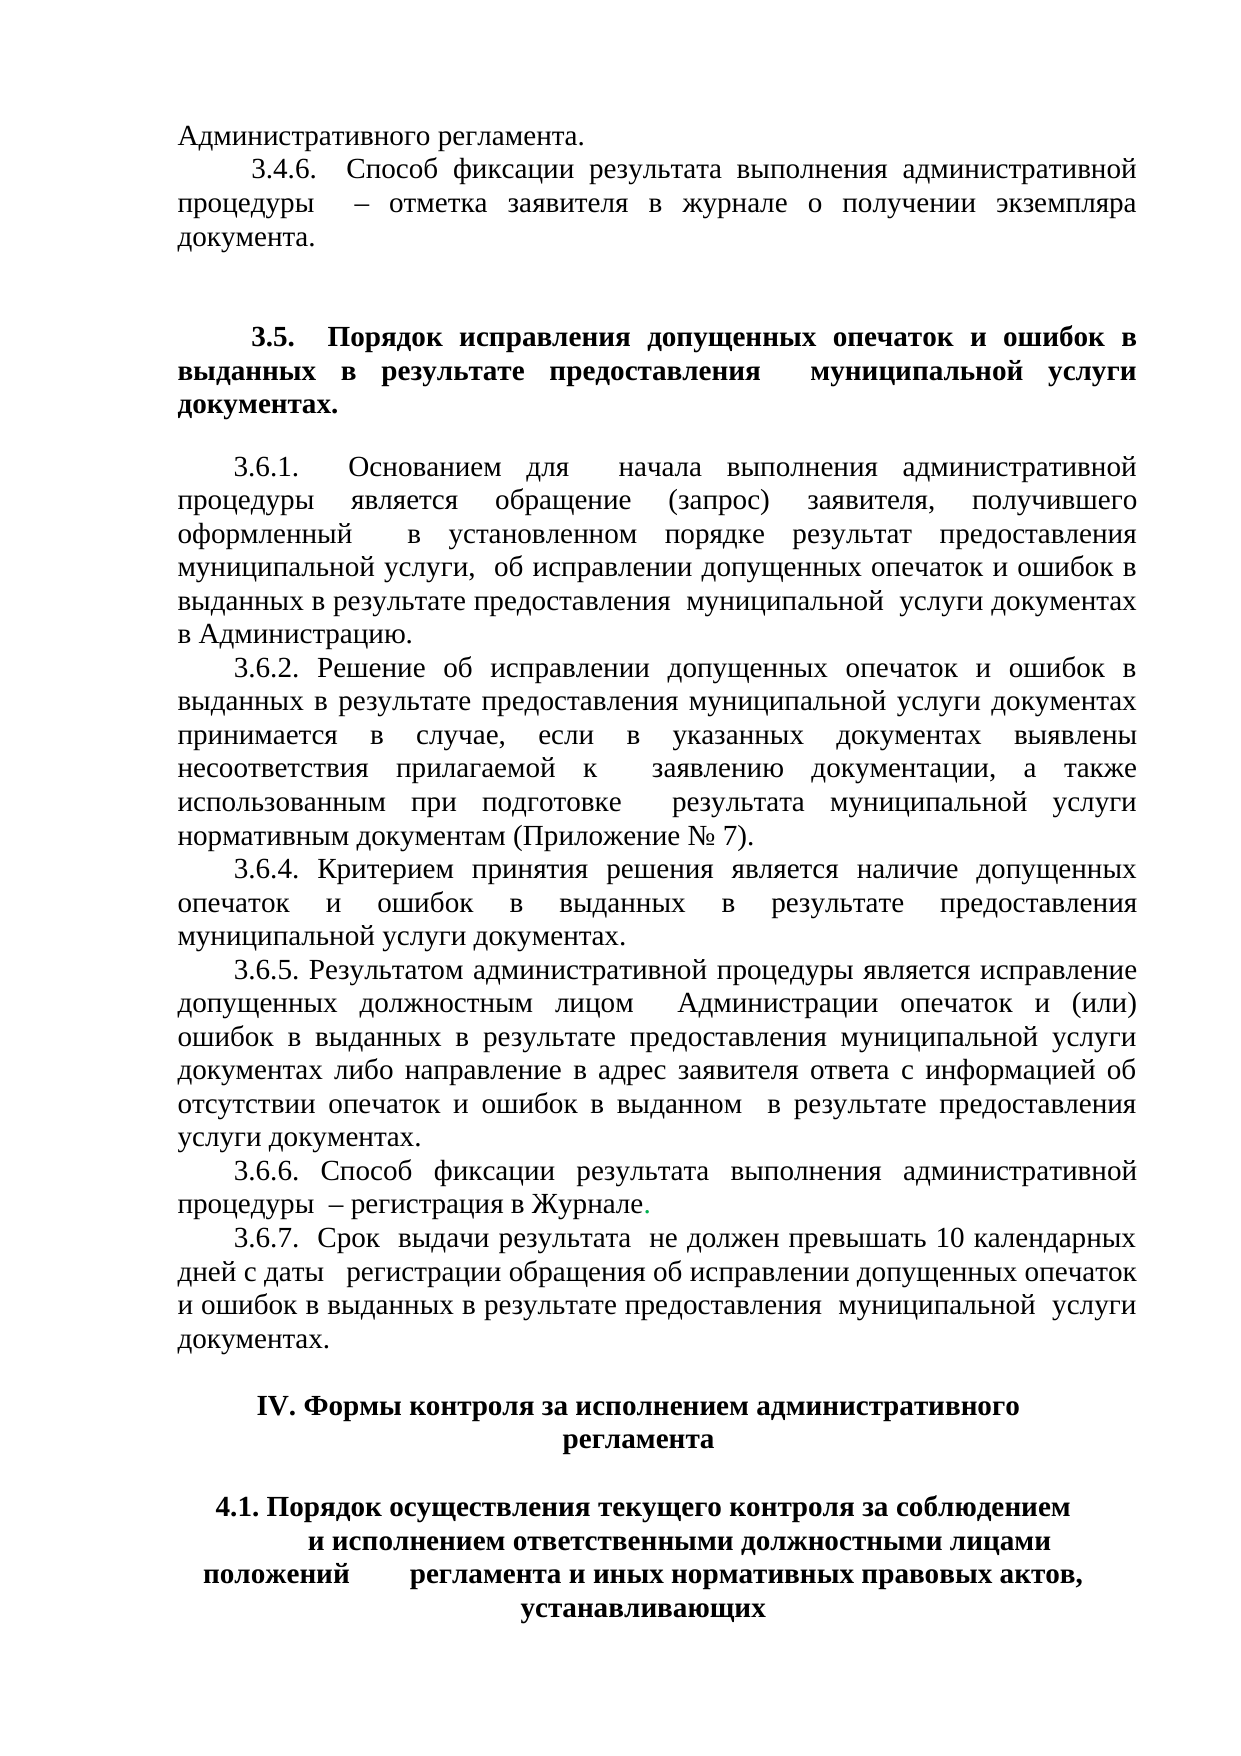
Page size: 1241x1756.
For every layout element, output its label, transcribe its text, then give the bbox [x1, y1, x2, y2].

text 3.6.1. Основанием для начала выполнения административной процедуры является обращение (запрос) заявителя, получившего оформленный в установленном порядке результат предоставления муниципальной услуги, об исправлении допущенных опечаток и ошибок в выданных в результате предоставления муниципальной услуги документах в Администрацию. [177, 449, 1138, 650]
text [177, 118, 1138, 152]
text 3.6.6. Способ фиксации результата выполнения административной процедуры – регистрация в Журнале. [177, 1153, 1138, 1220]
text 3.5. Порядок исправления допущенных опечаток и ошибок в выданных в результате предоставления муниципальной услуги документах. [177, 319, 1138, 420]
text 3.6.5. Результатом административной процедуры является исправление допущенных должностным лицом Администрации опечаток и (или) ошибок в выданных в результате предоставления муниципальной услуги документах либо направление в адрес заявителя ответа с информацией об отсутствии опечаток и ошибок в выданном в результате предоставления услуги документах. [177, 952, 1138, 1153]
text 3.4.6. Способ фиксации результата выполнения административной процедуры – отметка заявителя в журнале о получении экземпляра документа. [177, 152, 1138, 252]
text IV. Формы контроля за исполнением административного регламента [177, 1388, 1099, 1455]
subtitle 4.1. Порядок осуществления текущего контроля за соблюдением [177, 1456, 1109, 1523]
text 3.6.7. Срок выдачи результата не должен превышать 10 календарных дней с даты регистрации обращения об исправлении допущенных опечаток и ошибок в выданных в результате предоставления муниципальной услуги документах. [177, 1220, 1138, 1354]
text 3.6.2. Решение об исправлении допущенных опечаток и ошибок в выданных в результате предоставления муниципальной услуги документах принимается в случае, если в указанных документах выявлены несоответствия прилагаемой к заявлению документации, а также использованным при подготовке результата муниципальной услуги нормативным документам (Приложение № 7). [177, 650, 1138, 851]
text 3.6.4. Критерием принятия решения является наличие допущенных опечаток и ошибок в выданных в результате предоставления муниципальной услуги документах. [177, 851, 1138, 952]
text и исполнением ответственными должностными лицами положений регламента и иных нормативных правовых актов, устанавливающих [177, 1523, 1109, 1623]
